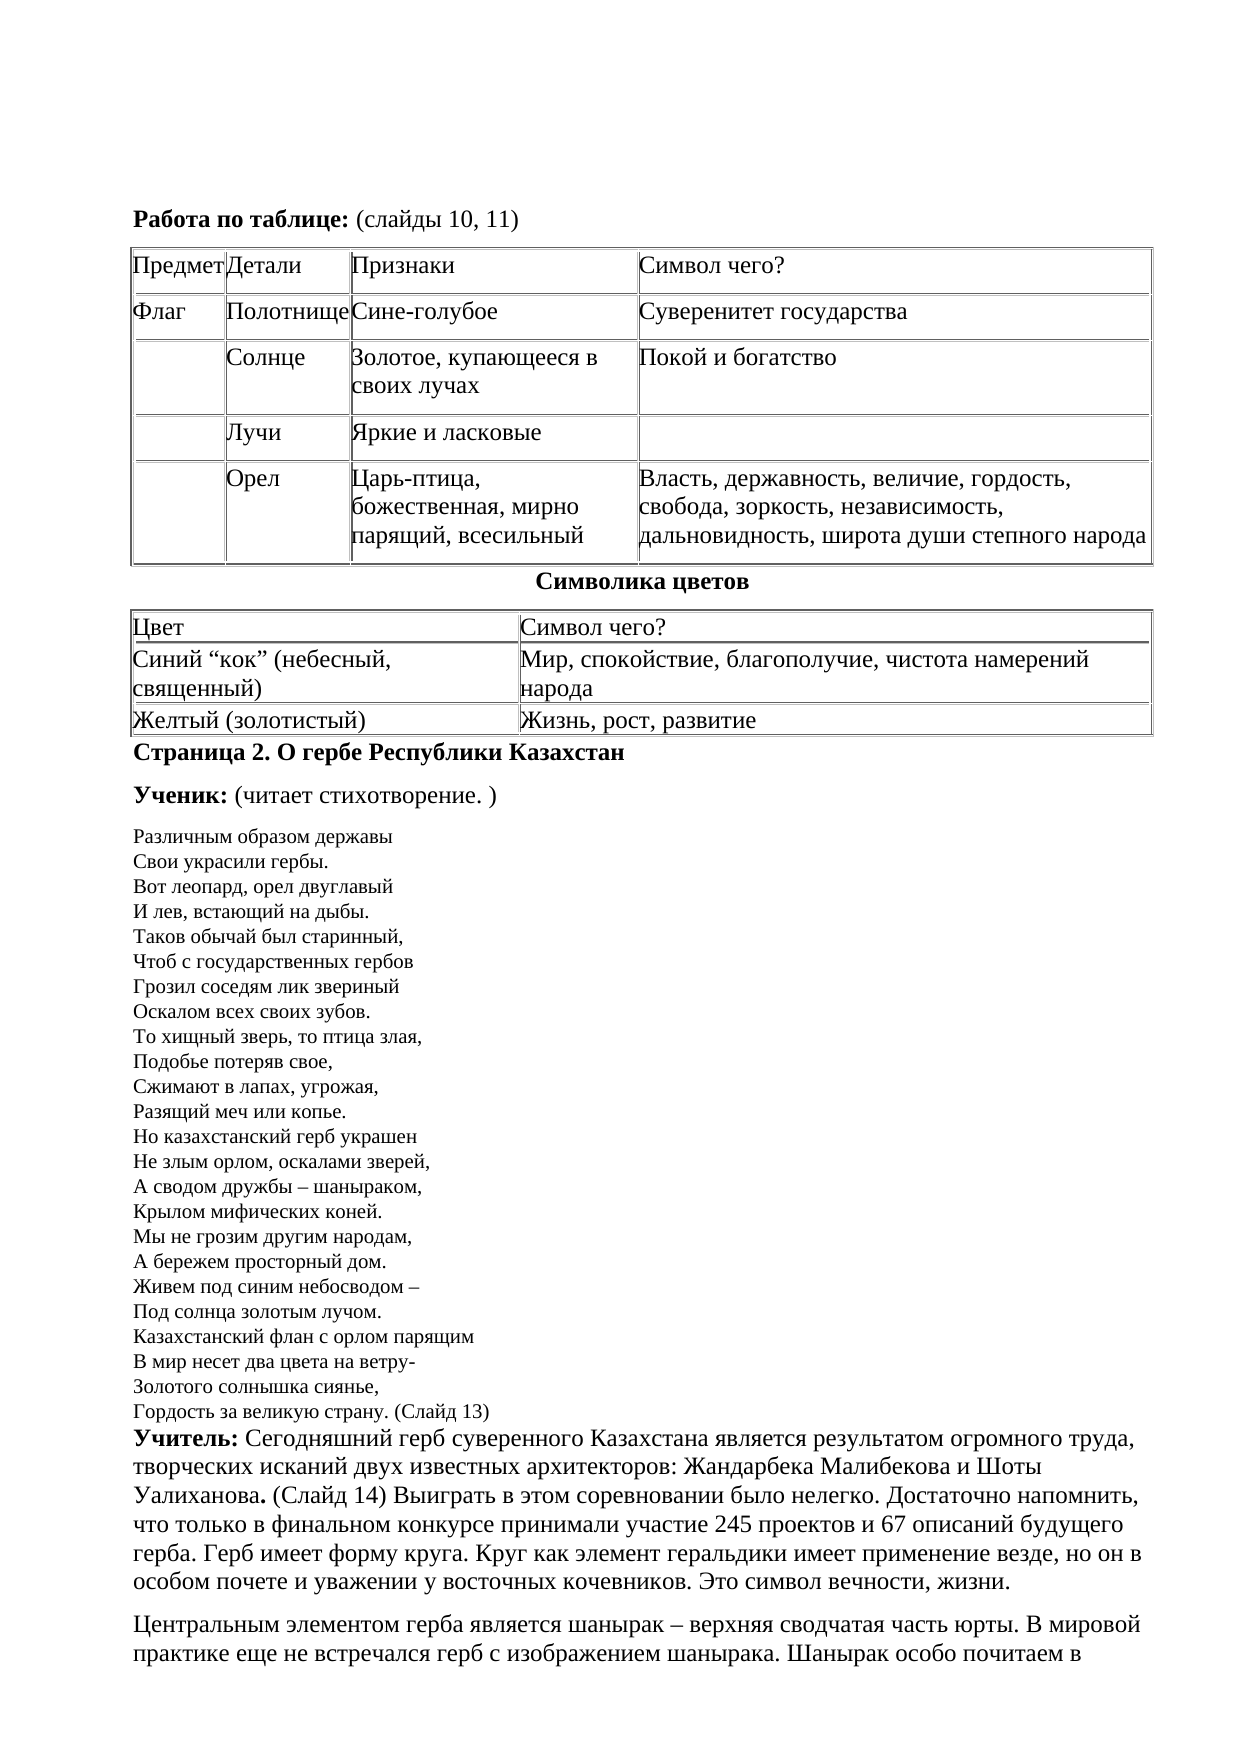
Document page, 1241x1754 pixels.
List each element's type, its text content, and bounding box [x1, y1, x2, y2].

table_header Признаки [351, 250, 638, 293]
table_cell Царь-птица, божественная, мирно парящий, всесильный [351, 463, 638, 563]
table_cell Солнце [227, 342, 349, 413]
table_cell Золотое, купающееся в своих лучах [353, 342, 637, 413]
table_cell Синий “кок” (небесный, священный) [134, 641, 518, 702]
text Учитель: Сегодняшний герб суверенного Казахстана является результатом огромного труда, творческих исканий двух известных архитекторов: Жандарбека Малибекова и Шоты Уалиханова. (Слайд 14) Выиграть в этом соревновании было нелегко. Достаточно напомнить, что только в финальном конкурсе принимали участие 245 проектов и 67 описаний будущего герба. Герб имеет форму круга. Круг как элемент геральдики имеет применение везде, но он в особом почете и уважении у восточных кочевников. Это символ вечности, жизни. [133, 1423, 1152, 1595]
table_cell Сине-голубое [353, 296, 637, 339]
table_cell Орел [226, 460, 351, 563]
table_cell Желтый (золотистый) [132, 702, 520, 734]
table_header Символ чего? [639, 250, 1151, 293]
table_cell Покой и богатство [639, 339, 1152, 413]
text Работа по таблице: (слайды 10, 11) [133, 204, 1152, 232]
table_cell Яркие и ласковые [353, 417, 637, 459]
table_cell [132, 339, 226, 413]
table_cell Жизнь, рост, развитие [520, 702, 1152, 734]
table_cell [640, 414, 1151, 459]
table_cell Суверенитет государства [639, 293, 1152, 339]
table_cell Мир, спокойствие, благополучие, чистота намерений народа [521, 641, 1151, 702]
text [133, 1609, 1152, 1667]
table_cell [134, 414, 224, 459]
table_cell [134, 460, 226, 563]
table_header Символ чего? [520, 613, 1151, 641]
table_header Цвет [134, 613, 520, 641]
table_cell Полотнище [227, 296, 349, 339]
text Ученик: (читает стихотворение. ) [133, 780, 1152, 808]
table_header Предмет [134, 250, 226, 293]
table_cell Флаг [132, 293, 226, 339]
table_cell Лучи [227, 417, 349, 459]
text Символика цветов [133, 567, 1152, 595]
table_cell Власть, державность, величие, гордость, свобода, зоркость, независимость, дальновидность, широта души степного народа [639, 460, 1151, 563]
text Страница 2. О гербе Республики Казахстан [133, 737, 1152, 766]
text Различным образом державы Свои украсили гербы. Вот леопард, орел двуглавый И лев, встающий на дыбы. Таков обычай был старинный, Чтоб с государственных гербов Грозил соседям лик звериный Оскалом всех своих зубов. То хищный зверь, то птица злая, Подобье потеряв свое, Сжимают в лапах, угрожая, Разящий меч или копье. Но казахстанский герб украшен Не злым орлом, оскалами зверей, А сводом дружбы – шаныраком, Крылом мифических коней. Мы не грозим другим народам, А бережем просторный дом. Живем под синим небосводом – Под солнца золотым лучом. Казахстанский флан с орлом парящим В мир несет два цвета на ветру- Золотого солнышка сиянье, Гордость за великую страну. (Слайд 13) [133, 823, 1152, 1423]
table_header Детали [226, 248, 351, 293]
